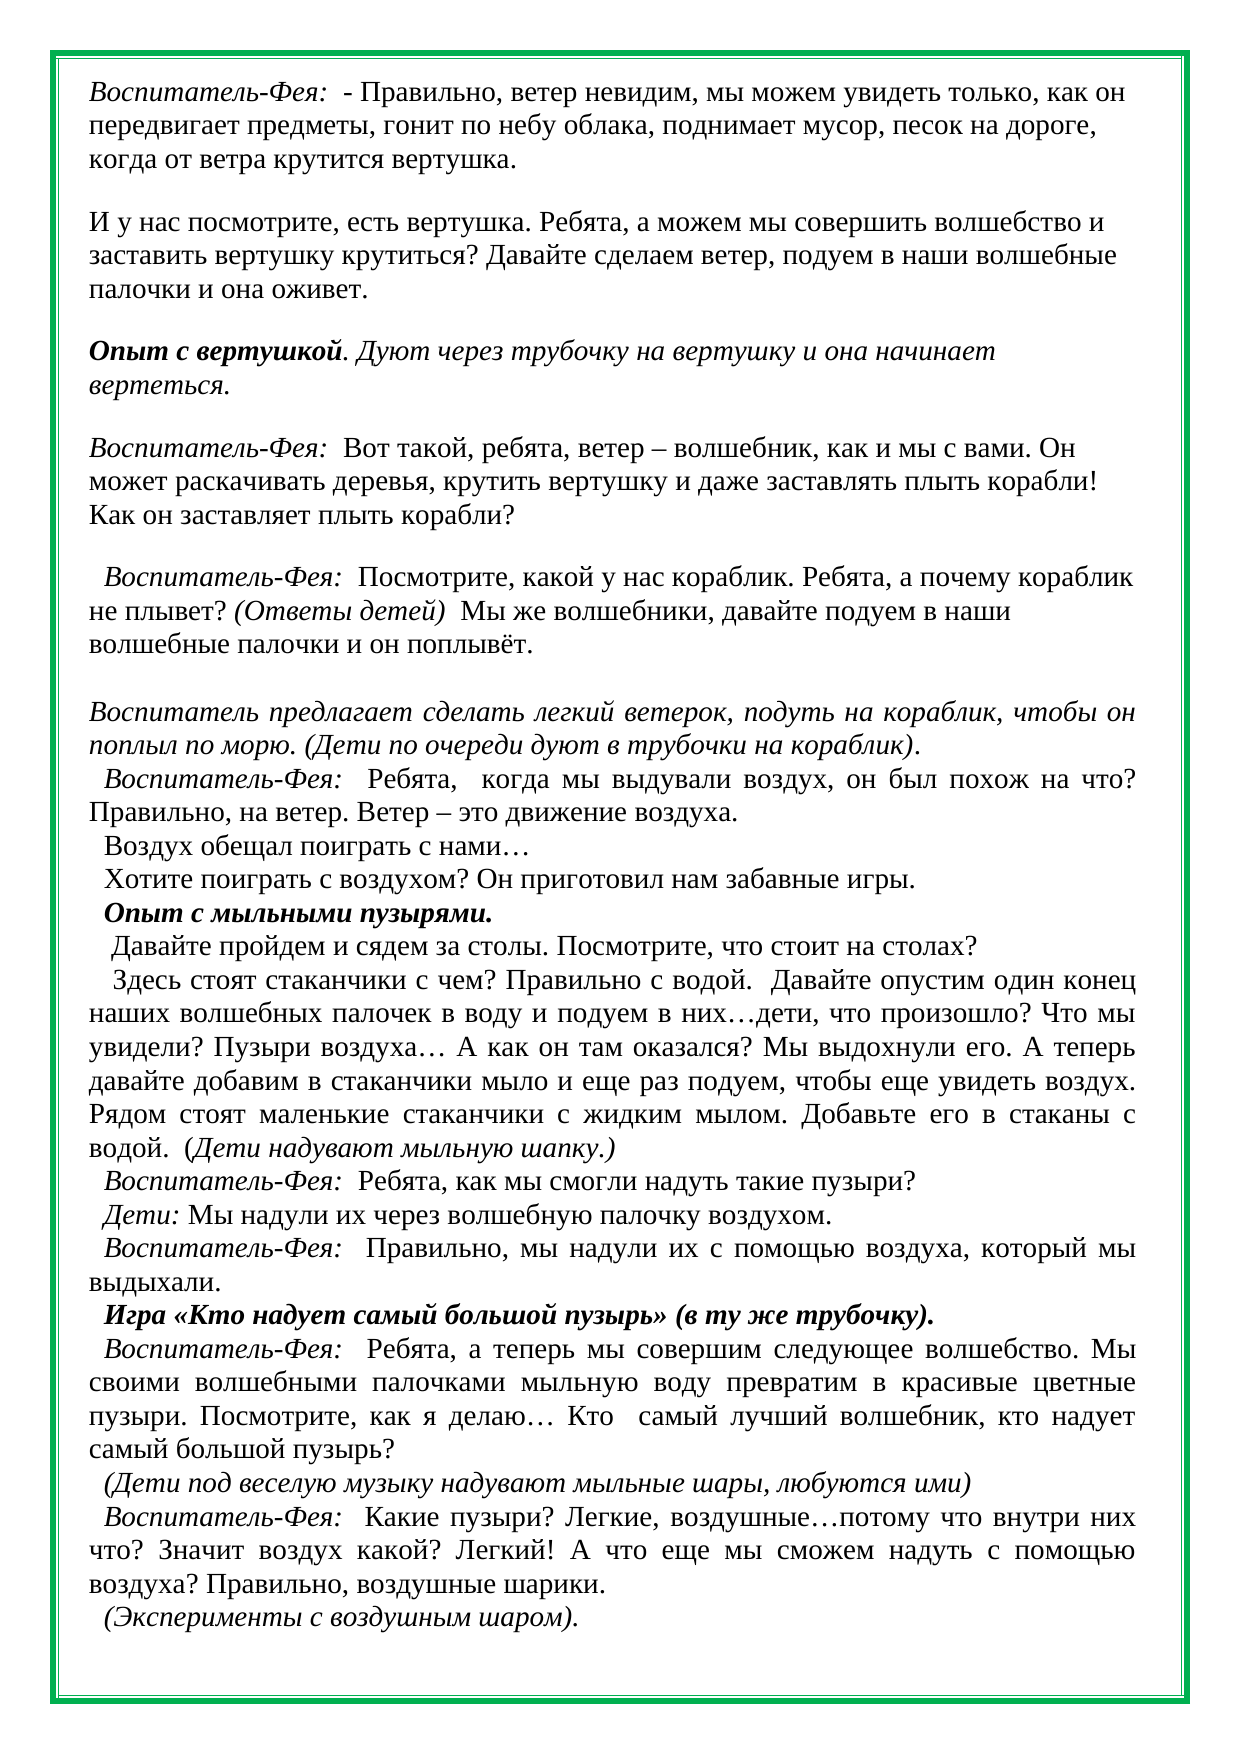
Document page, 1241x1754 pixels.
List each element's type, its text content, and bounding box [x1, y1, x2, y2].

list Воспитатель-Фея: Правильно, мы надули их с помощью воздуха, который мы выдыхали. [89, 1230, 1137, 1297]
text И у нас посмотрите, есть вертушка. Ребята, а можем мы совершить волшебство и заставить вертушку крутиться? Давайте сделаем ветер, подуем в наши волшебные палочки и она оживет. [89, 204, 1137, 304]
list Воспитатель-Фея: Ребята, а теперь мы совершим следующее волшебство. Мы своими волшебными палочками мыльную воду превратим в красивые цветные пузыри. Посмотрите, как я делаю… Кто самый лучший волшебник, кто надует самый большой пузырь? [89, 1331, 1137, 1465]
text Здесь стоят стаканчики с чем? Правильно с водой. Давайте опустим один конец наших волшебных палочек в воду и подуем в них…дети, что произошло? Что мы увидели? Пузыри воздуха… А как он там оказался? Мы выдохнули его. А теперь давайте добавим в стаканчики мыло и еще раз подуем, чтобы еще увидеть воздух. Рядом стоят маленькие стаканчики с жидким мылом. Добавьте его в стаканы с водой. (Дети надувают мыльную шапку.) [89, 962, 1137, 1163]
text Воспитатель предлагает сделать легкий ветерок, подуть на кораблик, чтобы он поплыл по морю. (Дети по очереди дуют в трубочки на кораблик). [89, 694, 1137, 761]
text Опыт с мыльными пузырями. [89, 895, 1137, 928]
text Воздух обещал поиграть с нами… [89, 828, 1137, 861]
text Воспитатель-Фея: - Правильно, ветер невидим, мы можем увидеть только, как он передвигает предметы, гонит по небу облака, поднимает мусор, песок на дороге, когда от ветра крутится вертушка. [89, 74, 1137, 174]
text Игра «Кто надует самый большой пузырь» (в ту же трубочку). [89, 1297, 1137, 1331]
list Дети: Мы надули их через волшебную палочку воздухом. [89, 1197, 1137, 1230]
list Воспитатель-Фея: Какие пузыри? Легкие, воздушные…потому что внутри них что? Значит воздух какой? Легкий! А что еще мы сможем надуть с помощью воздуха? Правильно, воздушные шарики. [89, 1499, 1137, 1599]
text (Эксперименты с воздушным шаром). [89, 1599, 1137, 1633]
text Давайте пройдем и сядем за столы. Посмотрите, что стоит на столах? [89, 928, 1137, 962]
text Воспитатель-Фея: Вот такой, ребята, ветер – волшебник, как и мы с вами. Он может раскачивать деревья, крутить вертушку и даже заставлять плыть корабли! Как он заставляет плыть корабли? [89, 430, 1137, 530]
list Воспитатель-Фея: Ребята, как мы смогли надуть такие пузыри? [89, 1163, 1137, 1197]
text Воспитатель-Фея: Ребята, когда мы выдували воздух, он был похож на что? Правильно, на ветер. Ветер – это движение воздуха. [89, 761, 1137, 828]
text Опыт с вертушкой. Дуют через трубочку на вертушку и она начинает вертеться. [89, 333, 1137, 401]
list (Дети под веселую музыку надувают мыльные шары, любуются ими) [89, 1465, 1137, 1499]
text Воспитатель-Фея: Посмотрите, какой у нас кораблик. Ребята, а почему кораблик не плывет? (Ответы детей) Мы же волшебники, давайте подуем в наши волшебные палочки и он поплывёт. [89, 559, 1137, 660]
text Хотите поиграть с воздухом? Он приготовил нам забавные игры. [89, 861, 1137, 895]
